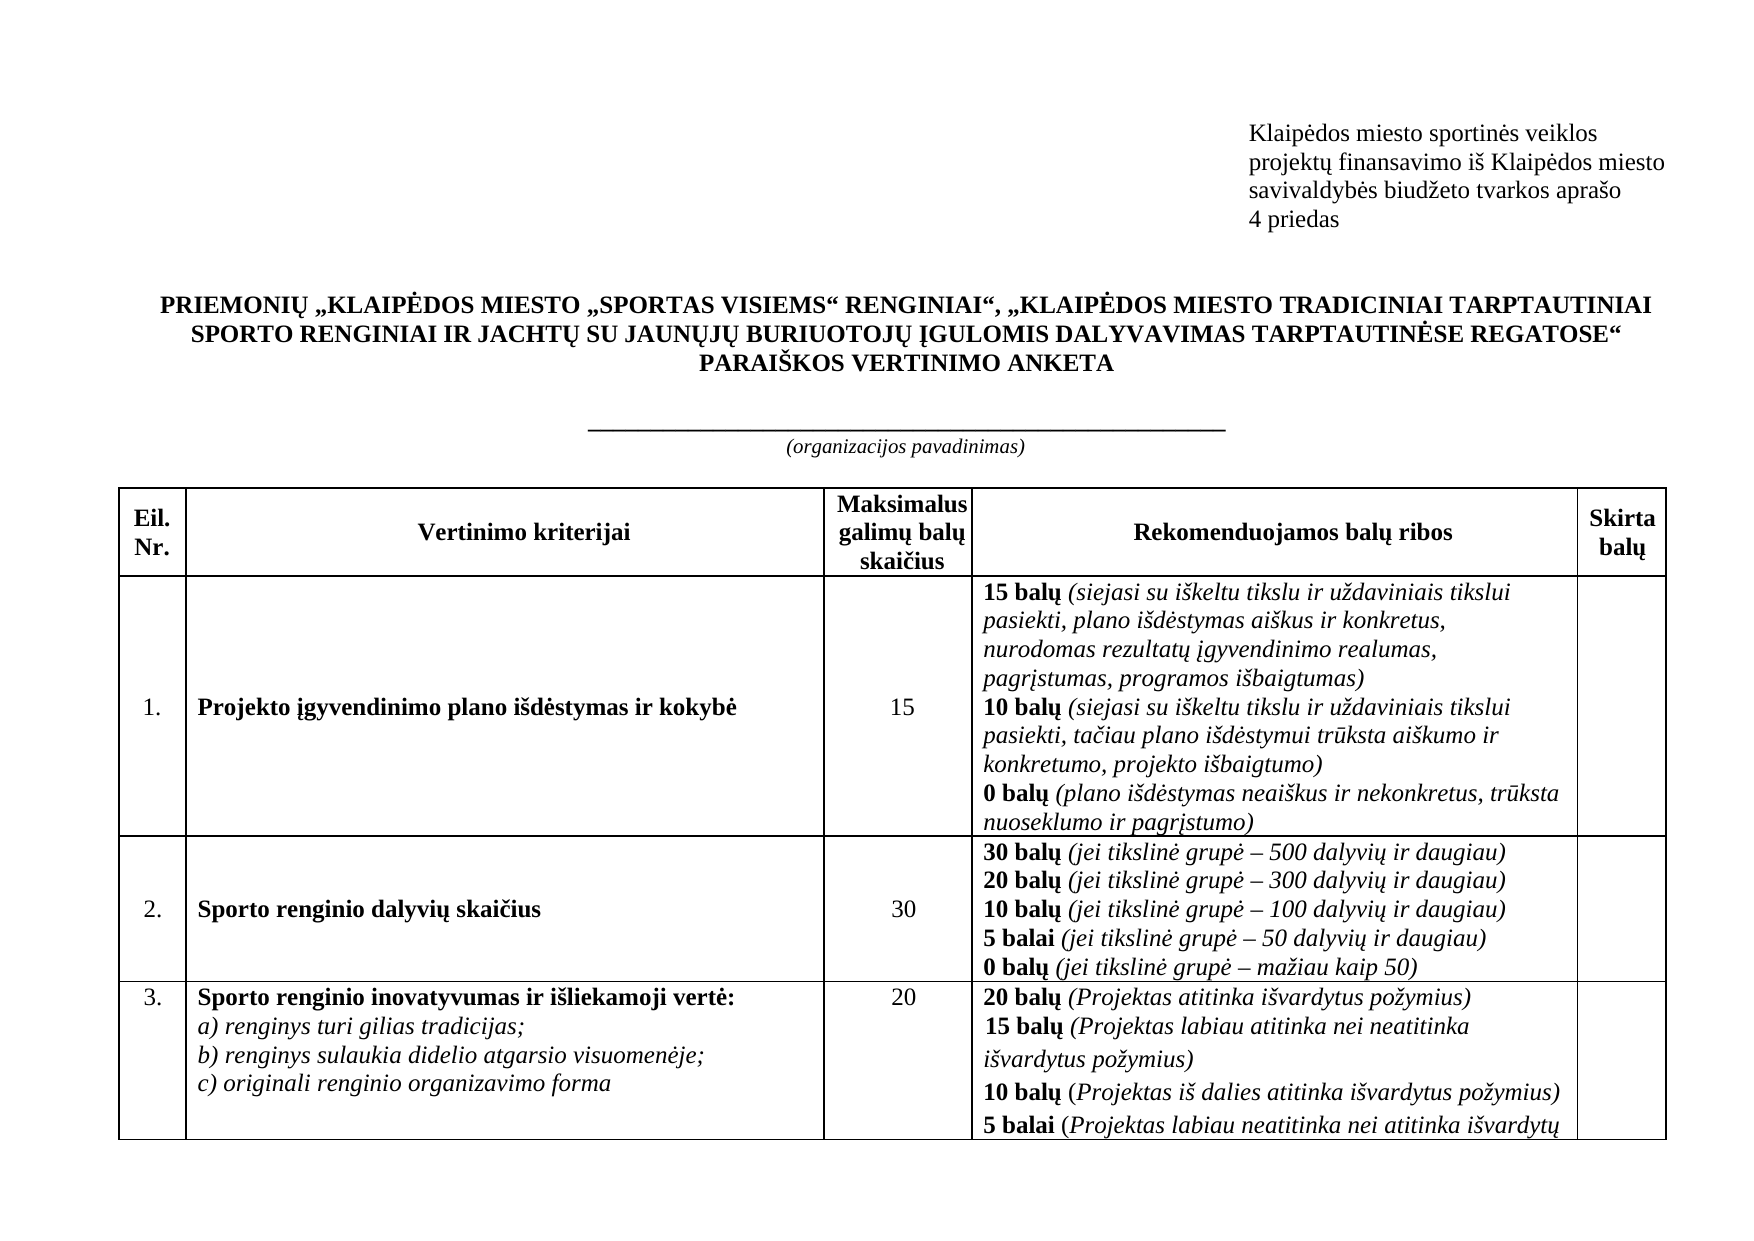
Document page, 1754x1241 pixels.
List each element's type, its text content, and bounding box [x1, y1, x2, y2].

table_header Maksimalus galimų balų skaičius [825, 489, 971, 575]
table_cell [1578, 837, 1665, 981]
table_header Klaipėdos miesto sportinės veiklos projektų finansavimo iš Klaipėdos miesto savivaldybės biudžeto tvarkos aprašo 4 priedas [1237, 118, 1695, 233]
table_header Skirta balų [1578, 489, 1665, 575]
table_header Rekomenduojamos balų ribos [973, 489, 1577, 575]
table_cell 1. [120, 577, 185, 835]
table_cell [1578, 982, 1665, 1139]
text PRIEMONIŲ „KLAIPĖDOS MIESTO „SPORTAS VISIEMS“ RENGINIAI“, „KLAIPĖDOS MIESTO TRADICINIAI TARPTAUTINIAI SPORTO RENGINIAI IR JACHTŲ SU JAUNŲJŲ BURIUOTOJŲ ĮGULOMIS DALYVAVIMAS TARPTAUTINĖSE REGATOSE“ PARAIŠKOS VERTINIMO ANKETA [118, 291, 1695, 377]
table_cell Sporto renginio dalyvių skaičius [187, 837, 823, 981]
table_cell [973, 982, 1577, 1139]
table_cell 30 [825, 837, 971, 981]
table_header Vertinimo kriterijai [187, 489, 823, 575]
table_header Eil. Nr. [120, 489, 185, 575]
table_cell Projekto įgyvendinimo plano išdėstymas ir kokybė [187, 577, 823, 835]
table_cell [187, 982, 823, 1139]
table_cell 15 balų (siejasi su iškeltu tikslu ir uždaviniais tikslui pasiekti, plano išdėstymas aiškus ir konkretus, nurodomas rezultatų įgyvendinimo realumas, pagrįstumas, programos išbaigtumas) 10 balų (siejasi su iškeltu tikslu ir uždaviniais tikslui pasiekti, tačiau plano išdėstymui trūksta aiškumo ir konkretumo, projekto išbaigtumo) 0 balų (plano išdėstymas neaiškus ir nekonkretus, trūksta nuoseklumo ir pagrįstumo) [973, 577, 1577, 835]
table_cell 3. [120, 982, 185, 1139]
table_cell 15 [825, 577, 971, 835]
table_cell 30 balų (jei tikslinė grupė – 500 dalyvių ir daugiau) 20 balų (jei tikslinė grupė – 300 dalyvių ir daugiau) 10 balų (jei tikslinė grupė – 100 dalyvių ir daugiau) 5 balai (jei tikslinė grupė – 50 dalyvių ir daugiau) 0 balų (jei tikslinė grupė – mažiau kaip 50) [973, 837, 1577, 981]
table_cell [1578, 577, 1665, 835]
text ___________________________________________________ [118, 406, 1695, 434]
table_cell 2. [120, 837, 185, 981]
table_cell 20 [825, 982, 971, 1139]
text (organizacijos pavadinimas) [118, 434, 1695, 458]
